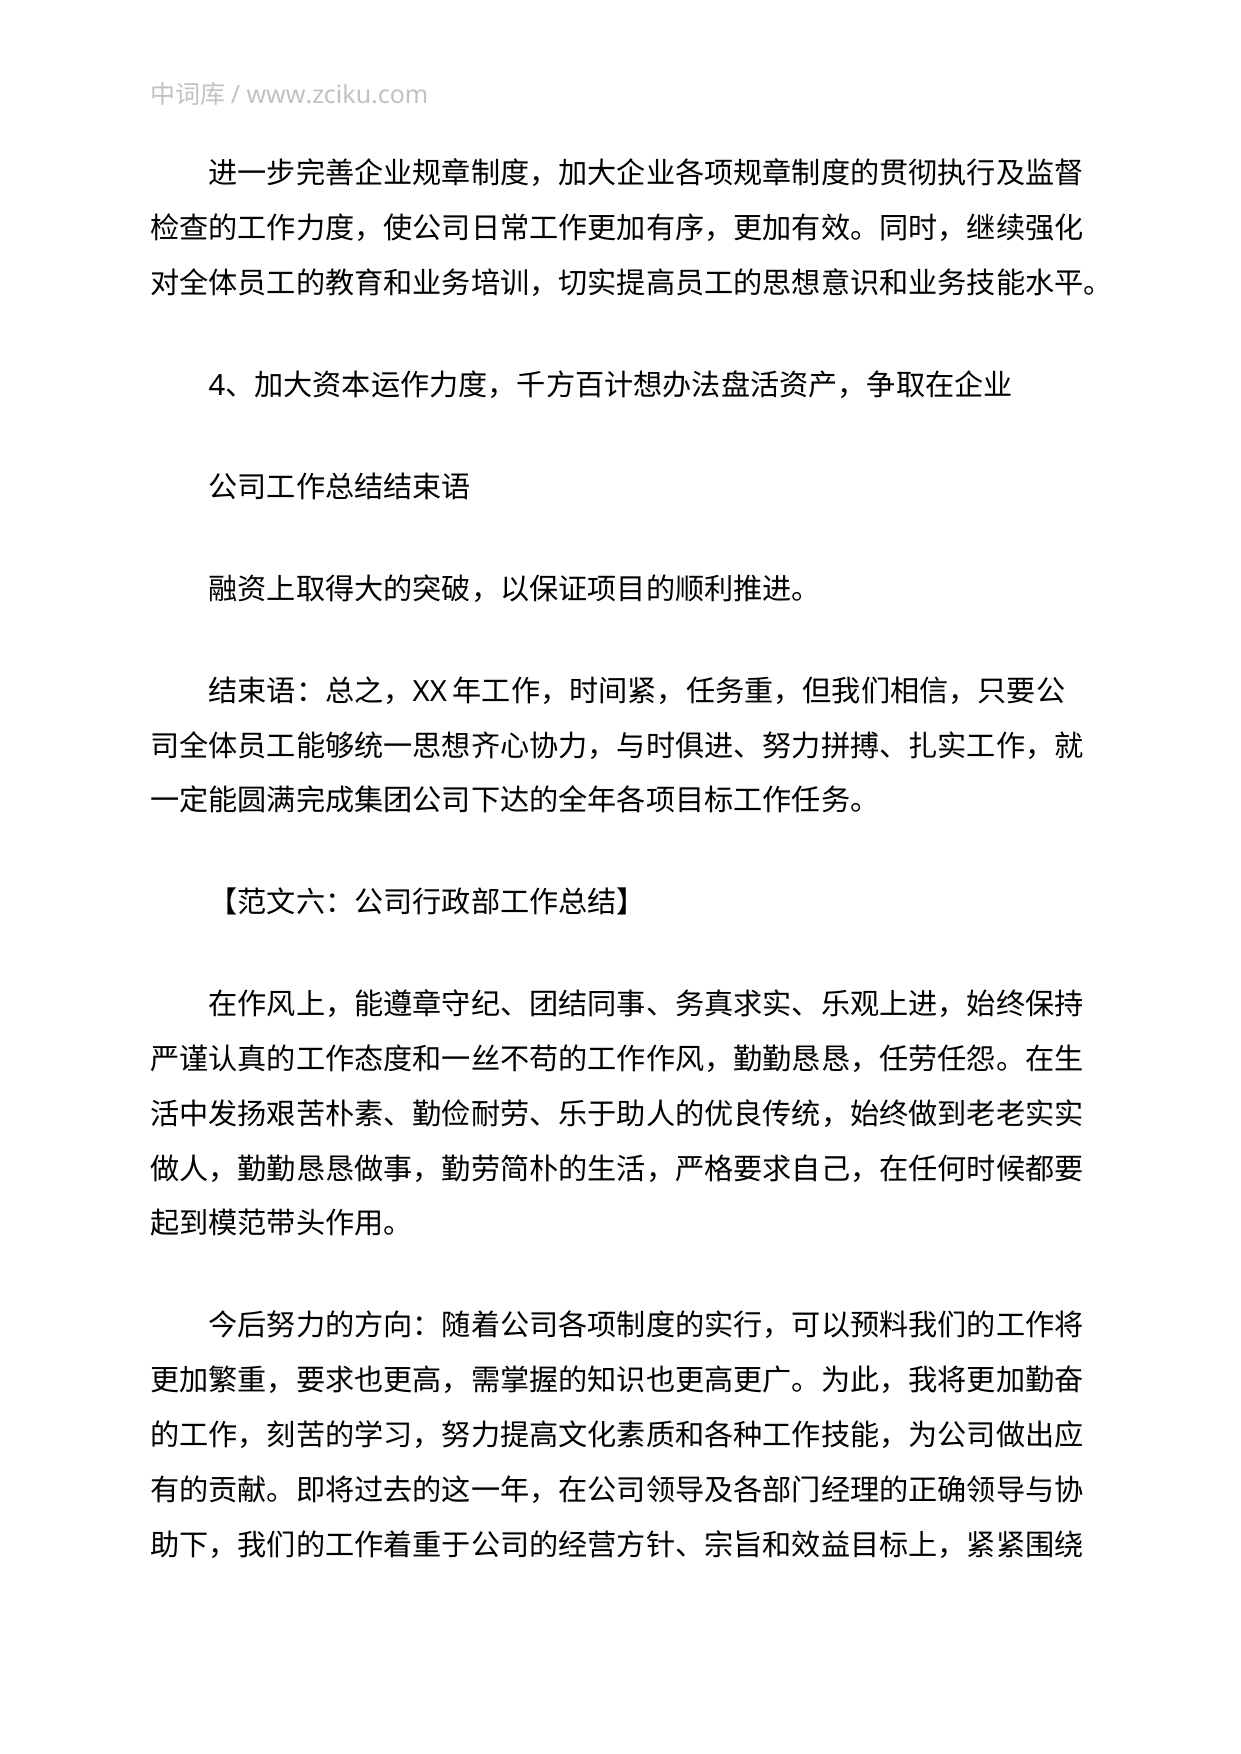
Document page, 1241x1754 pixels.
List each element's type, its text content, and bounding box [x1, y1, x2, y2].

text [150, 1302, 1090, 1564]
text 结束语：总之，XX年工作，时间紧，任务重，但我们相信，只要公司全体员工能够统一思想齐心协力，与时俱进、努力拼搏、扎实工作，就一定能圆满完成集团公司下达的全年各项目标工作任务。 [150, 667, 1090, 819]
text 公司工作总结结束语 [150, 463, 1090, 506]
text 进一步完善企业规章制度，加大企业各项规章制度的贯彻执行及监督检查的工作力度，使公司日常工作更加有序，更加有效。同时，继续强化对全体员工的教育和业务培训，切实提高员工的思想意识和业务技能水平。 [150, 150, 1090, 302]
text 在作风上，能遵章守纪、团结同事、务真求实、乐观上进，始终保持严谨认真的工作态度和一丝不苟的工作作风，勤勤恳恳，任劳任怨。在生活中发扬艰苦朴素、勤俭耐劳、乐于助人的优良传统，始终做到老老实实做人，勤勤恳恳做事，勤劳简朴的生活，严格要求自己，在任何时候都要起到模范带头作用。 [150, 981, 1090, 1242]
text 融资上取得大的突破，以保证项目的顺利推进。 [150, 565, 1090, 608]
text 【范文六：公司行政部工作总结】 [150, 879, 1090, 921]
text 4、加大资本运作力度，千方百计想办法盘活资产，争取在企业 [150, 362, 1090, 404]
